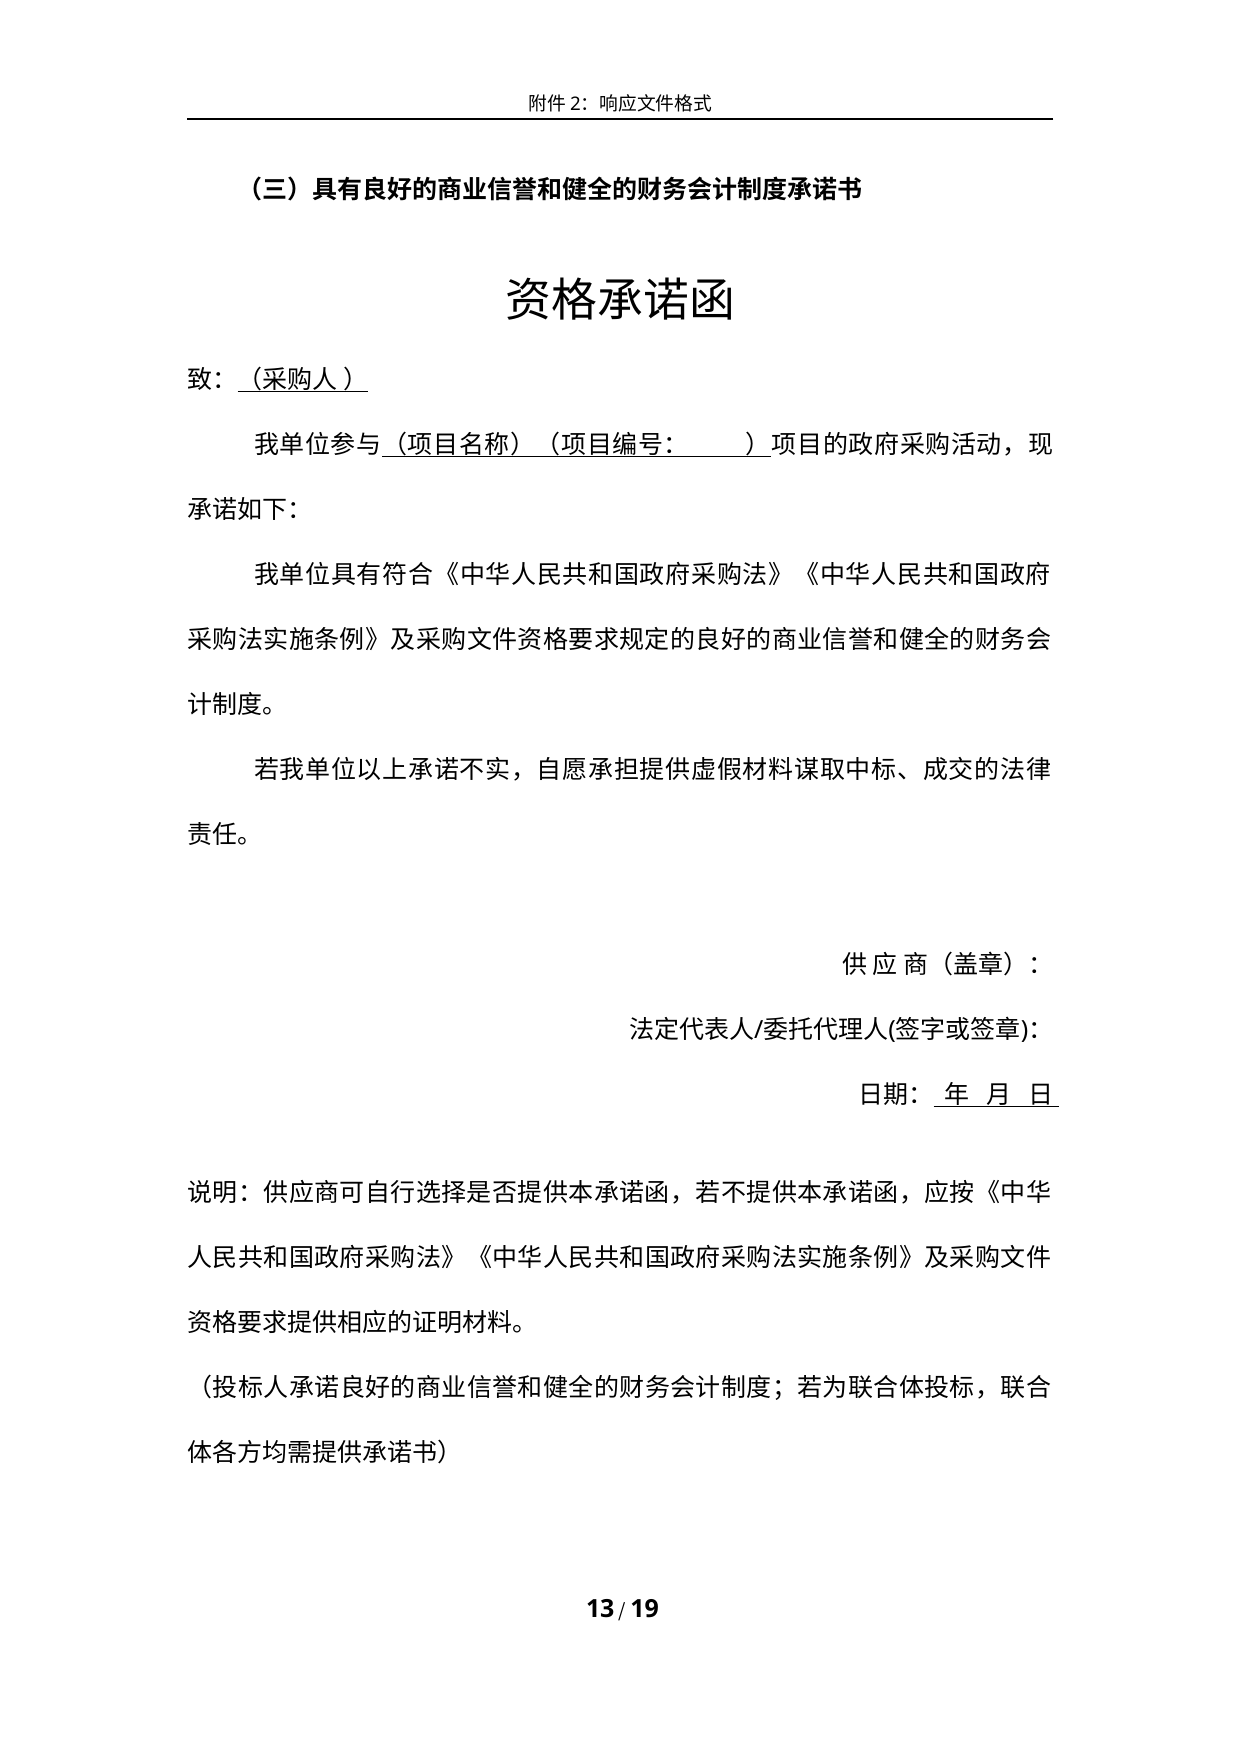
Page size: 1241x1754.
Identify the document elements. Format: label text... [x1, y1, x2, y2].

text 致：（采购人 ） [187, 345, 1053, 410]
text 资格承诺函 [187, 248, 1053, 345]
text 我单位具有符合《中华人民共和国政府采购法》《中华人民共和国政府采购法实施条例》及采购文件资格要求规定的良好的商业信誉和健全的财务会计制度。 [187, 540, 1053, 735]
subtitle （三）具有良好的商业信誉和健全的财务会计制度承诺书 [187, 156, 1053, 221]
text 说明：供应商可自行选择是否提供本承诺函，若不提供本承诺函，应按《中华人民共和国政府采购法》《中华人民共和国政府采购法实施条例》及采购文件资格要求提供相应的证明材料。 [187, 1158, 1053, 1353]
text 若我单位以上承诺不实，自愿承担提供虚假材料谋取中标、成交的法律责任。 [187, 735, 1053, 865]
text 日期： 年 月 日 [187, 1060, 1053, 1125]
text （投标人承诺良好的商业信誉和健全的财务会计制度；若为联合体投标，联合体各方均需提供承诺书） [187, 1353, 1053, 1483]
text 我单位参与（项目名称）（项目编号： ）项目的政府采购活动，现承诺如下： [187, 410, 1053, 540]
text 法定代表人/委托代理人(签字或签章)： [187, 995, 1053, 1060]
text 供 应 商（盖章）： [187, 930, 1053, 995]
